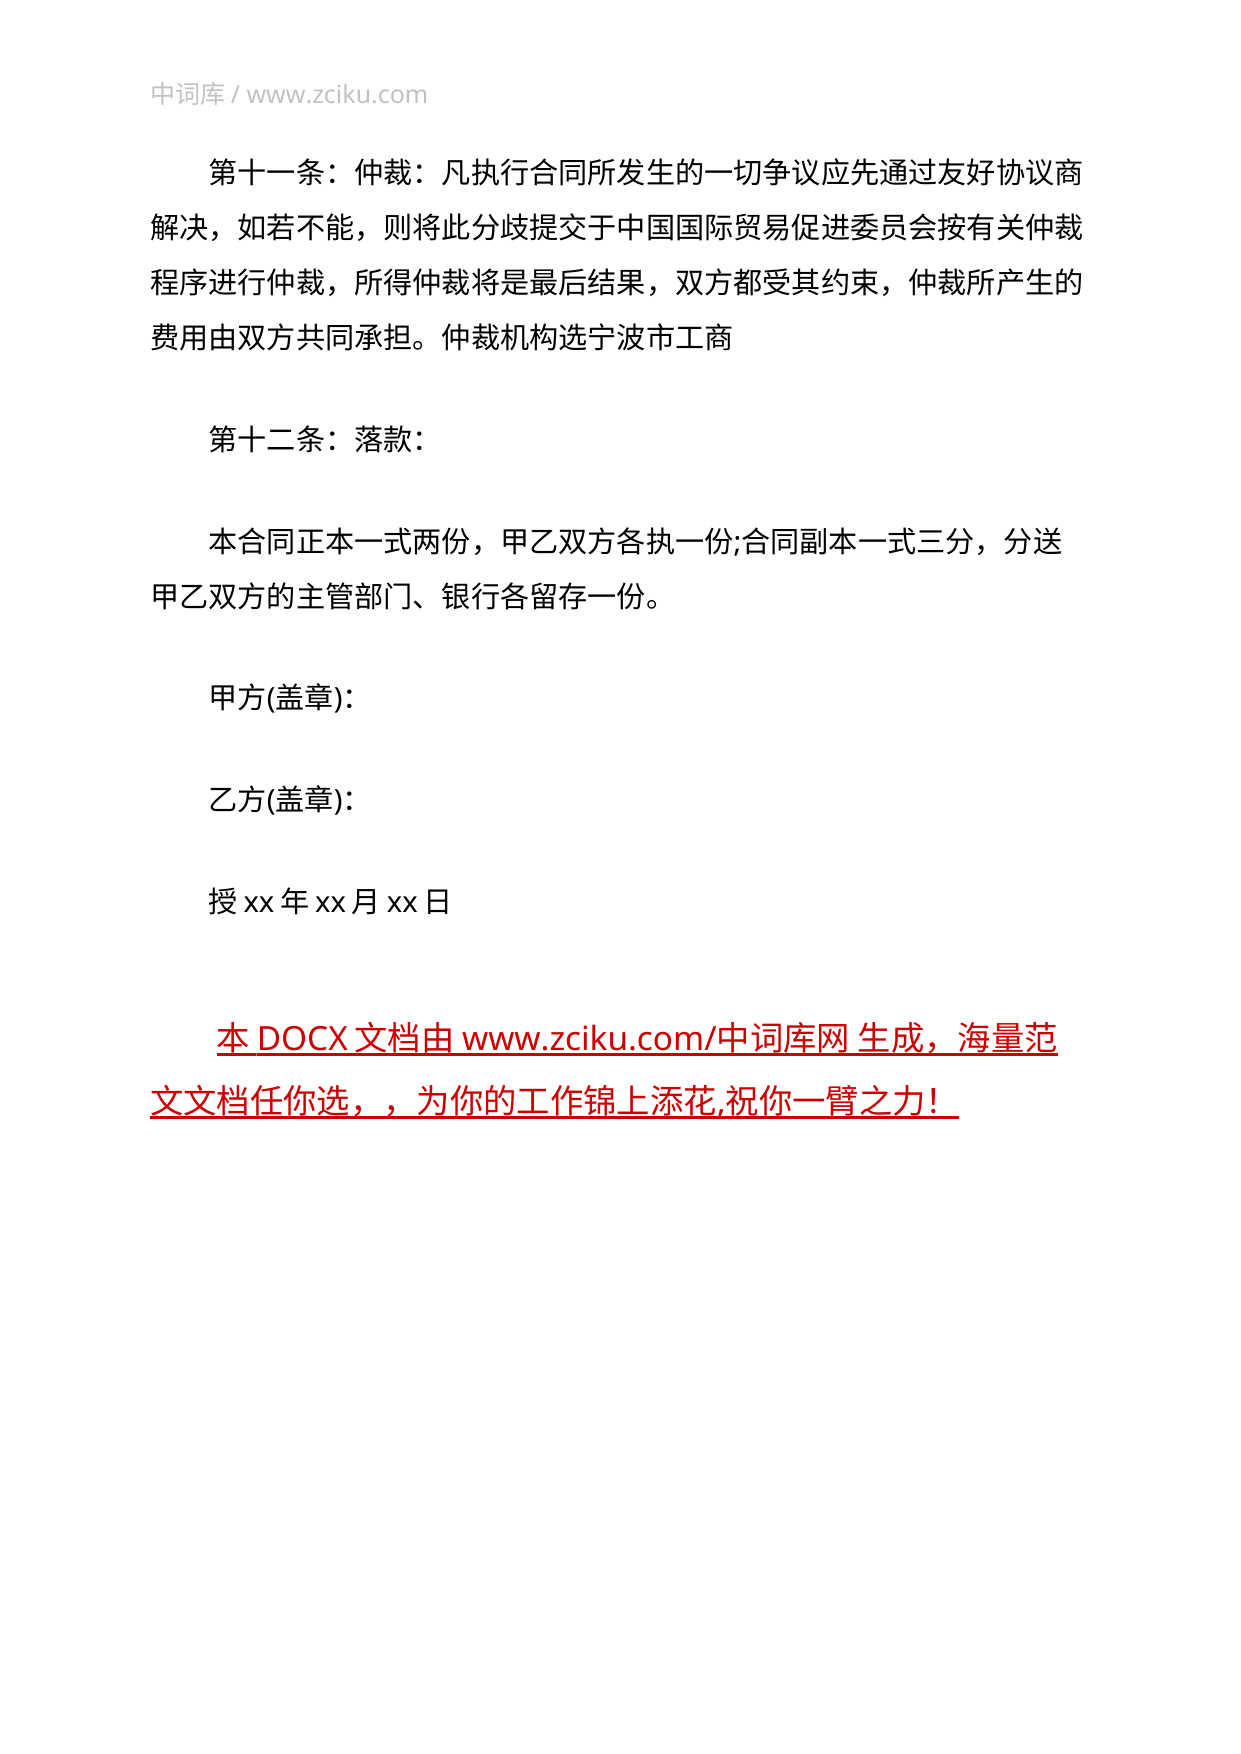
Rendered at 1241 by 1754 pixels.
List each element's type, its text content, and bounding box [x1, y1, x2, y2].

text 第十一条：仲裁：凡执行合同所发生的一切争议应先通过友好协议商解决，如若不能，则将此分歧提交于中国国际贸易促进委员会按有关仲裁程序进行仲裁，所得仲裁将是最后结果，双方都受其约束，仲裁所产生的费用由双方共同承担。仲裁机构选宁波市工商 [150, 150, 1090, 357]
text 本DOCX文档由 www.zciku.com/中词库网 生成，海量范文文档任你选，，为你的工作锦上添花,祝你一臂之力！ [150, 1012, 1090, 1123]
text 授xx年xx月xx日 [150, 879, 1090, 921]
text 乙方(盖章)： [150, 777, 1090, 819]
text 本合同正本一式两份，甲乙双方各执一份;合同副本一式三分，分送甲乙双方的主管部门、银行各留存一份。 [150, 518, 1090, 616]
text 甲方(盖章)： [150, 675, 1090, 717]
text 第十二条：落款： [150, 416, 1090, 459]
